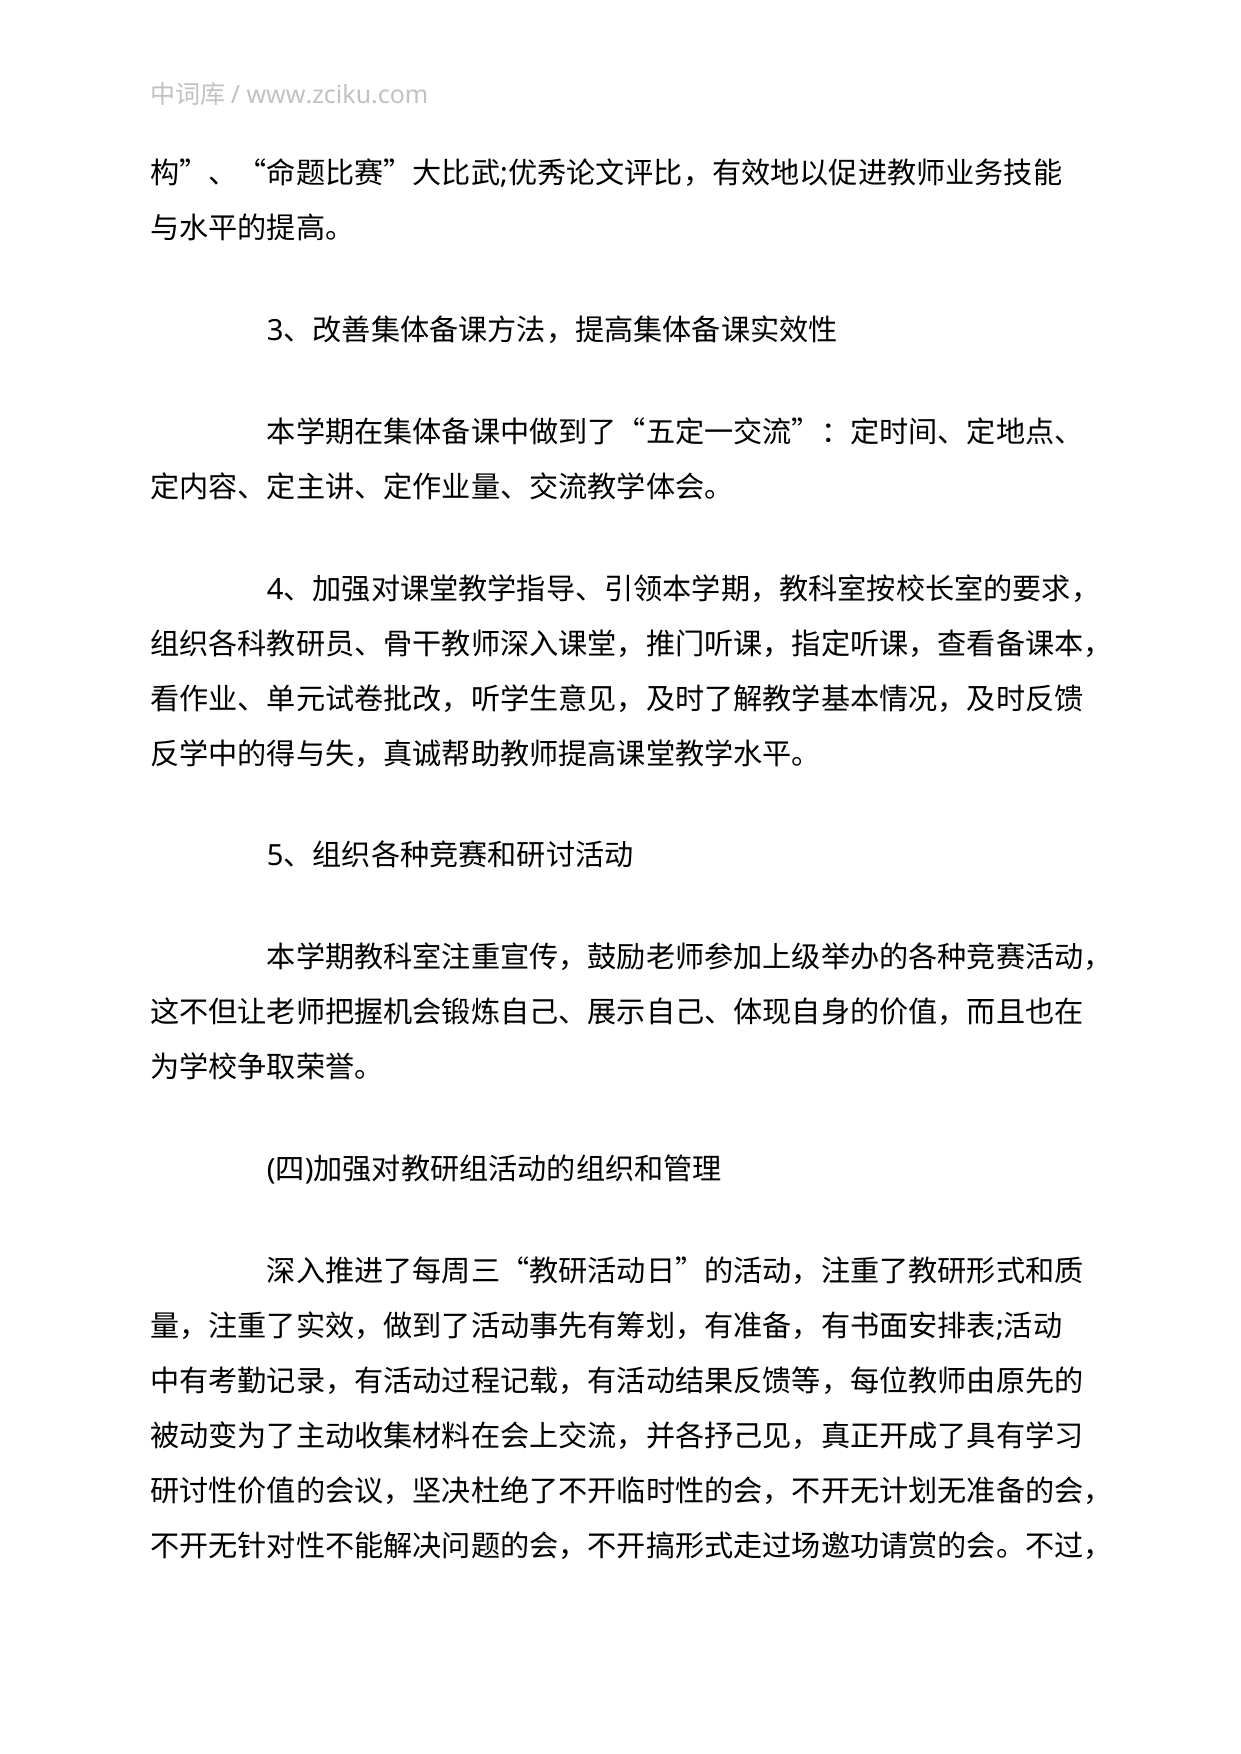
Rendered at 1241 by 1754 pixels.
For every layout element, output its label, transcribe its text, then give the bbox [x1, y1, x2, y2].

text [150, 150, 1090, 247]
text 4、加强对课堂教学指导、引领本学期，教科室按校长室的要求，组织各科教研员、骨干教师深入课堂，推门听课，指定听课，查看备课本，看作业、单元试卷批改，听学生意见，及时了解教学基本情况，及时反馈反学中的得与失，真诚帮助教师提高课堂教学水平。 [150, 565, 1090, 772]
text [150, 1247, 1090, 1564]
text (四)加强对教研组活动的组织和管理 [150, 1146, 1090, 1188]
text 本学期教科室注重宣传，鼓励老师参加上级举办的各种竞赛活动，这不但让老师把握机会锻炼自己、展示自己、体现自身的价值，而且也在为学校争取荣誉。 [150, 934, 1090, 1086]
text 3、改善集体备课方法，提高集体备课实效性 [150, 307, 1090, 349]
text 5、组织各种竞赛和研讨活动 [150, 832, 1090, 874]
text 本学期在集体备课中做到了“五定一交流”：定时间、定地点、定内容、定主讲、定作业量、交流教学体会。 [150, 409, 1090, 506]
